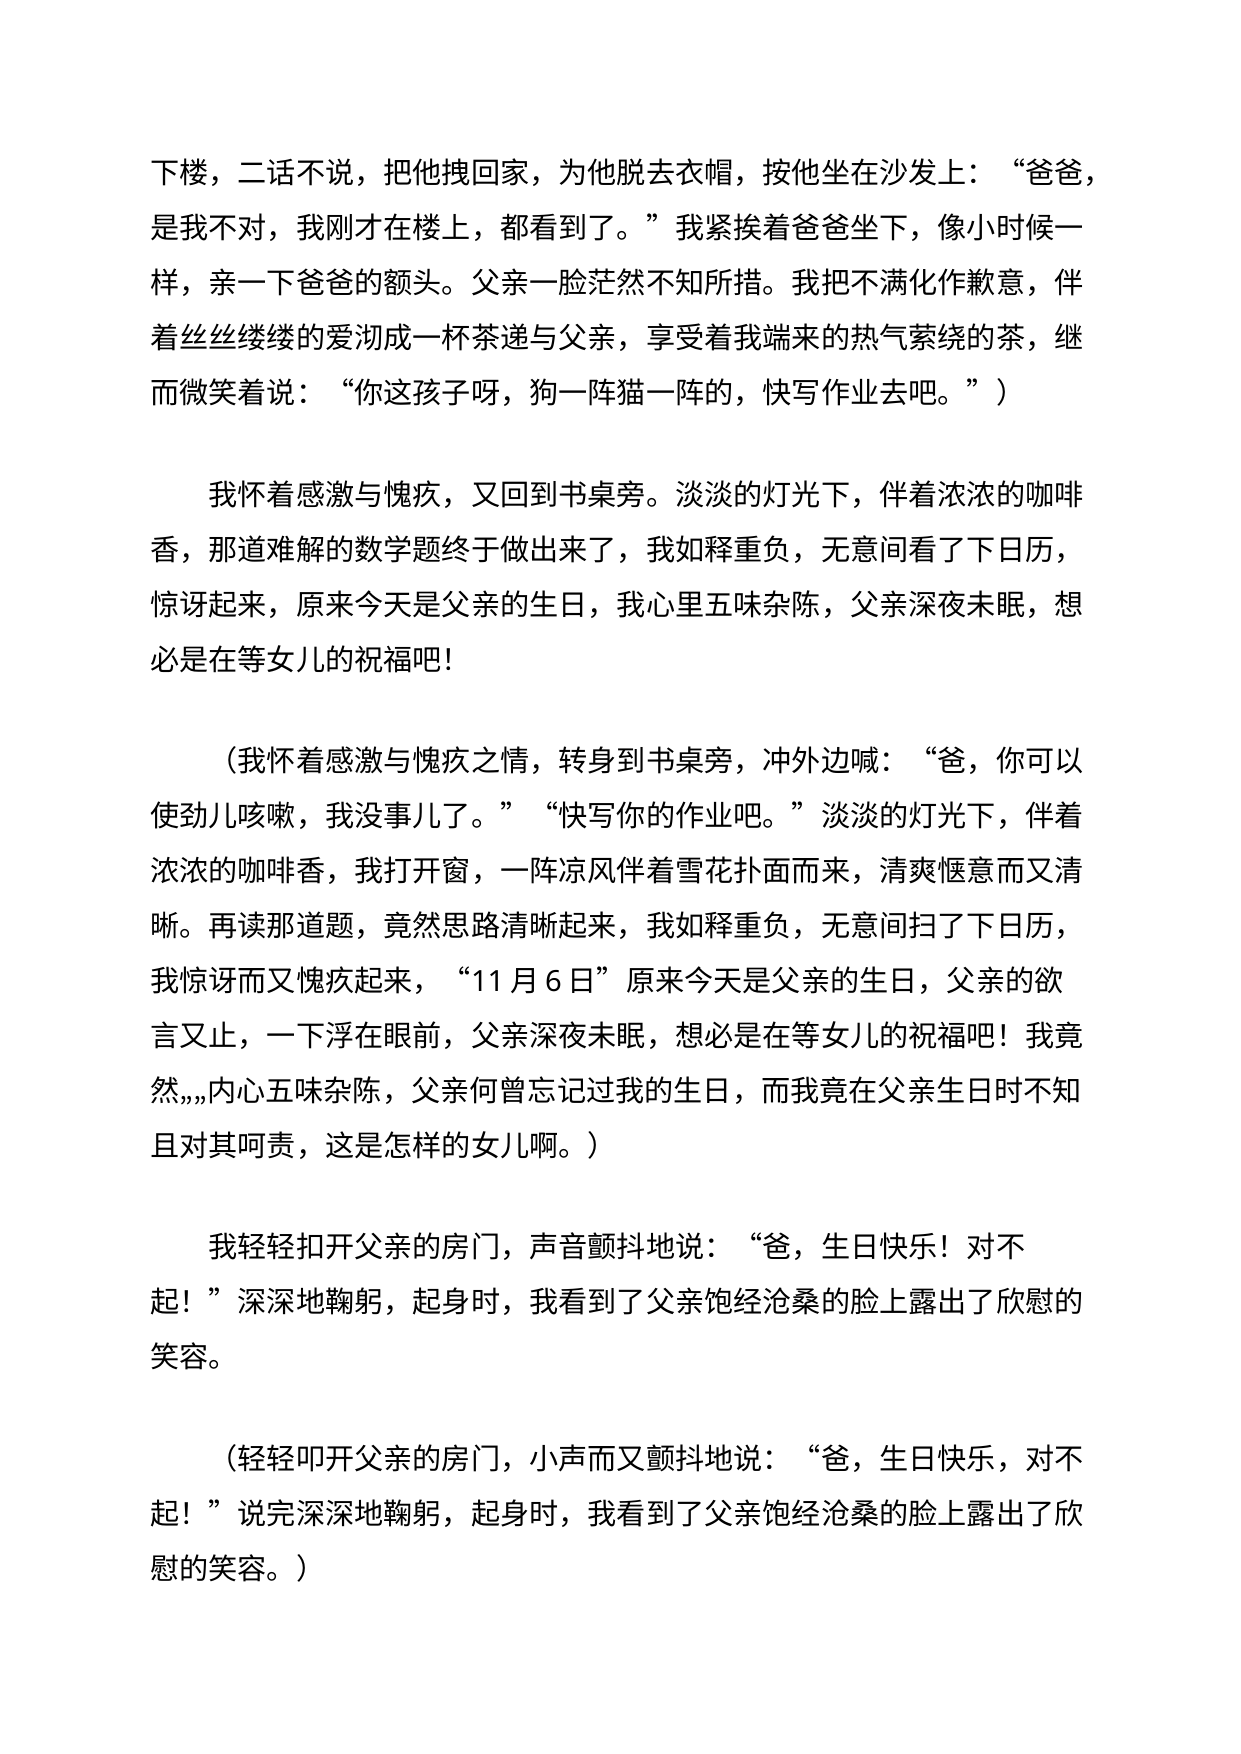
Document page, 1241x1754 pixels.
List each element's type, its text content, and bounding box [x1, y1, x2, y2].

text （轻轻叩开父亲的房门，小声而又颤抖地说：“爸，生日快乐，对不起！”说完深深地鞠躬，起身时，我看到了父亲饱经沧桑的脸上露出了欣慰的笑容。） [150, 1436, 1090, 1588]
text （我怀着感激与愧疚之情，转身到书桌旁，冲外边喊：“爸，你可以使劲儿咳嗽，我没事儿了。”“快写你的作业吧。”淡淡的灯光下，伴着浓浓的咖啡香，我打开窗，一阵凉风伴着雪花扑面而来，清爽惬意而又清晰。再读那道题，竟然思路清晰起来，我如释重负，无意间扫了下日历，我惊讶而又愧疚起来，“11月6日”原来今天是父亲的生日，父亲的欲言又止，一下浮在眼前，父亲深夜未眠，想必是在等女儿的祝福吧！我竟然„„内心五味杂陈，父亲何曾忘记过我的生日，而我竟在父亲生日时不知且对其呵责，这是怎样的女儿啊。） [150, 738, 1090, 1164]
text 我怀着感激与愧疚，又回到书桌旁。淡淡的灯光下，伴着浓浓的咖啡香，那道难解的数学题终于做出来了，我如释重负，无意间看了下日历，惊讶起来，原来今天是父亲的生日，我心里五味杂陈，父亲深夜未眠，想必是在等女儿的祝福吧！ [150, 471, 1090, 678]
text 我轻轻扣开父亲的房门，声音颤抖地说：“爸，生日快乐！对不起！”深深地鞠躬，起身时，我看到了父亲饱经沧桑的脸上露出了欣慰的笑容。 [150, 1224, 1090, 1376]
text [150, 150, 1090, 412]
